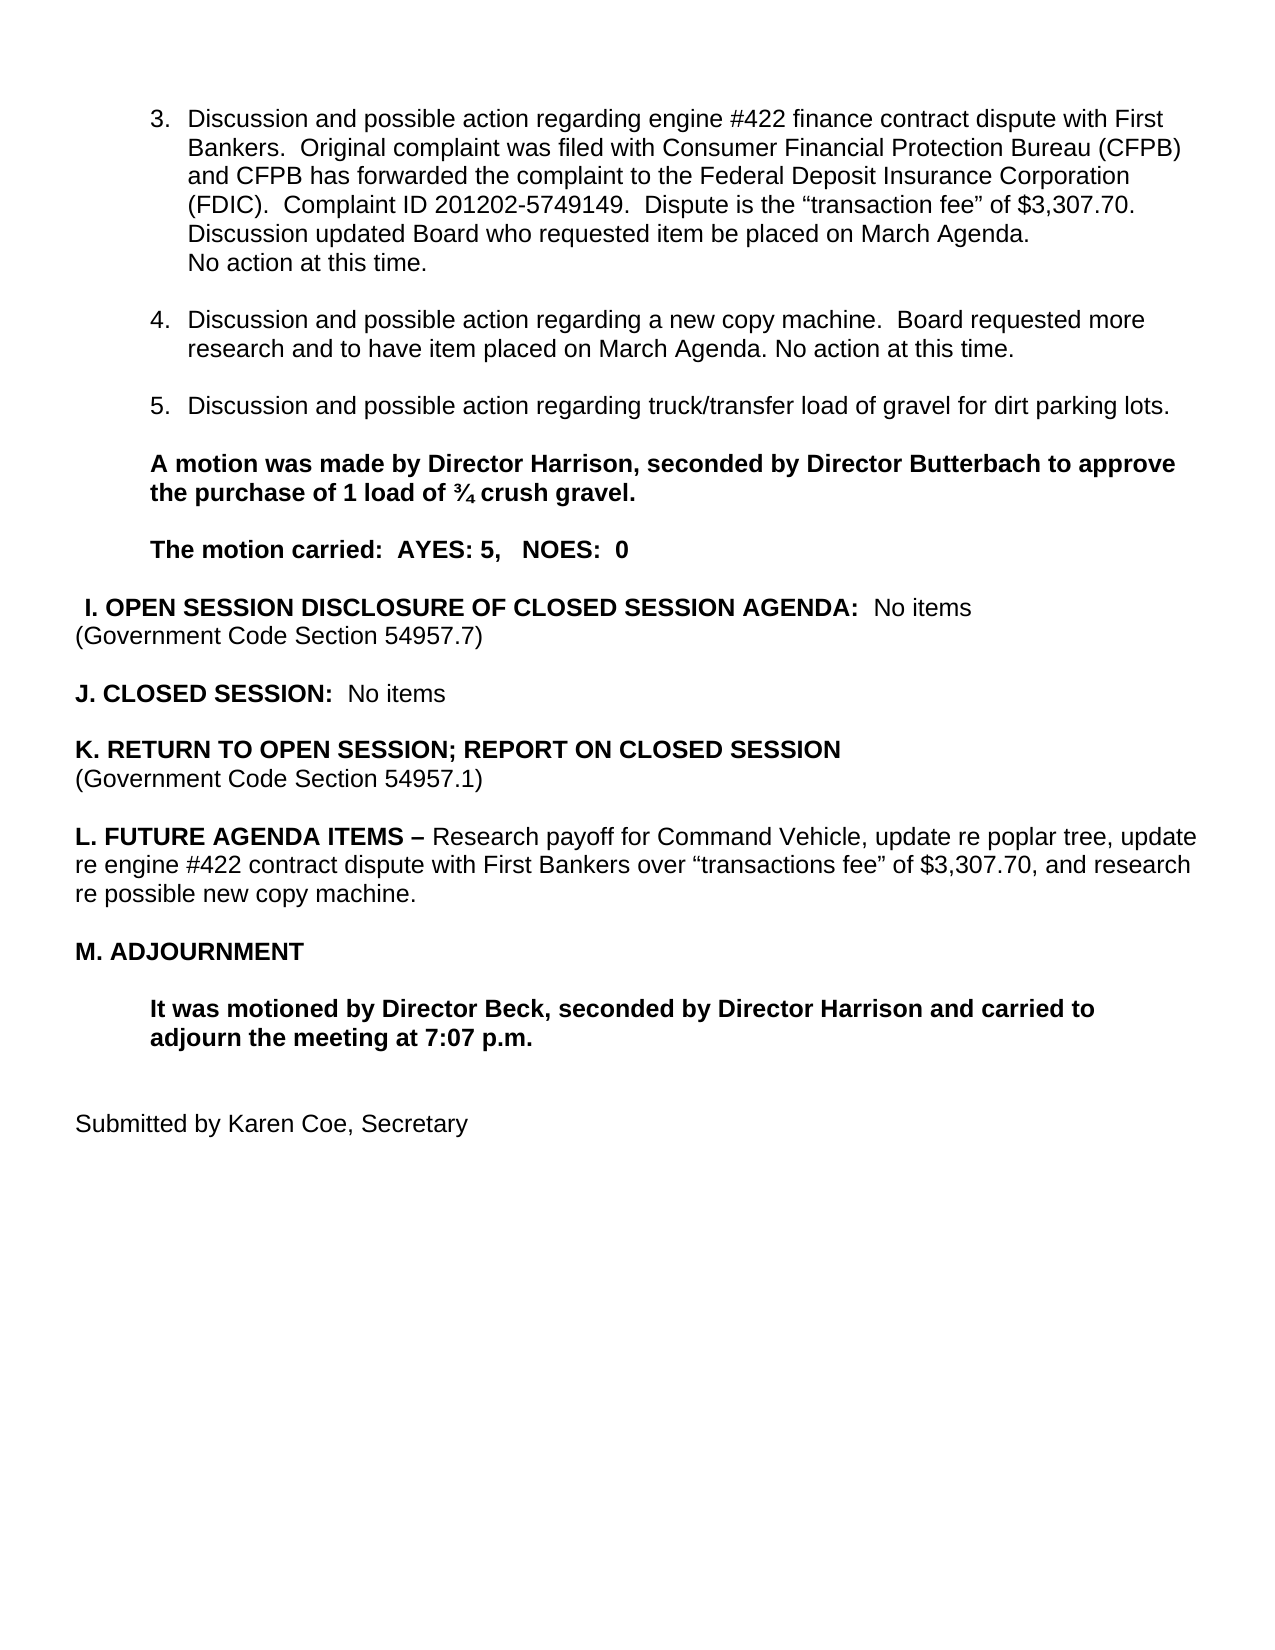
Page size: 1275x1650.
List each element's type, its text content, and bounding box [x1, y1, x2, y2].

list The motion carried: AYES: 5, NOES: 0 [150, 535, 1200, 564]
list I. OPEN SESSION DISCLOSURE OF CLOSED SESSION AGENDA: No items [84, 592, 1200, 621]
text M. ADJOURNMENT [75, 937, 1200, 966]
list Discussion and possible action regarding truck/transfer load of gravel for dirt parking lots. [150, 391, 1200, 420]
list Discussion and possible action regarding a new copy machine. Board requested more research and to have item placed on March Agenda. No action at this time. [150, 305, 1200, 362]
list A motion was made by Director Harrison, seconded by Director Butterbach to approve the purchase of 1 load of ¾ crush gravel. [150, 449, 1200, 506]
text (Government Code Section 54957.7) [75, 621, 1200, 650]
text K. RETURN TO OPEN SESSION; REPORT ON CLOSED SESSION [75, 736, 1200, 764]
text L. FUTURE AGENDA ITEMS – Research payoff for Command Vehicle, update re poplar tree, update re engine #422 contract dispute with First Bankers over “transactions fee” of $3,307.70, and research re possible new copy machine. [75, 822, 1200, 908]
text J. CLOSED SESSION: No items [75, 679, 1200, 707]
text It was motioned by Director Beck, seconded by Director Harrison and carried to adjourn the meeting at 7:07 p.m. [75, 994, 1200, 1052]
list Discussion and possible action regarding engine #422 finance contract dispute with First Bankers. Original complaint was filed with Consumer Financial Protection Bureau (CFPB) and CFPB has forwarded the complaint to the Federal Deposit Insurance Corporation (FDIC). Complaint ID 201202-5749149. Dispute is the “transaction fee” of $3,307.70. Discussion updated Board who requested item be placed on March Agenda. [150, 104, 1200, 247]
list No action at this time. [187, 247, 1200, 276]
text (Government Code Section 54957.1) [75, 764, 1200, 793]
text Submitted by Karen Coe, Secretary [75, 1109, 1200, 1138]
